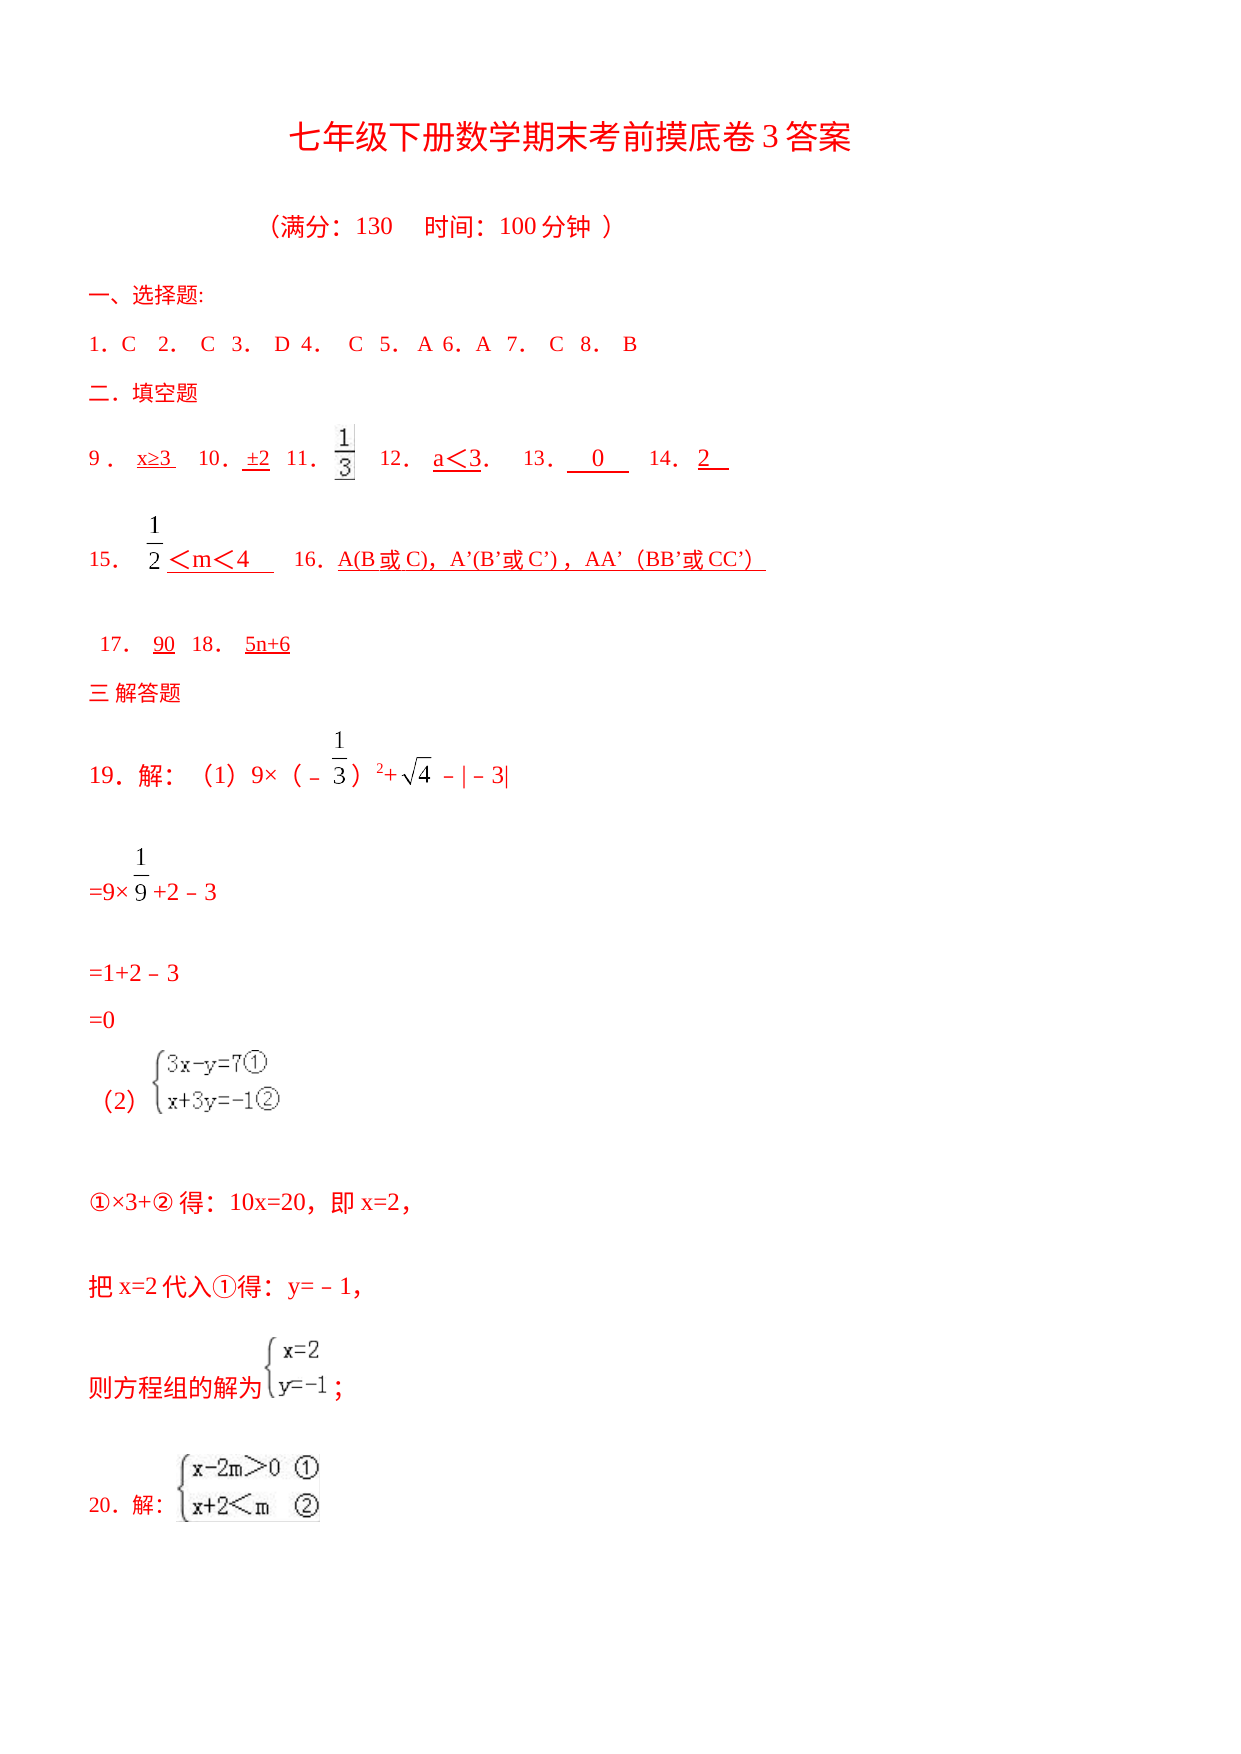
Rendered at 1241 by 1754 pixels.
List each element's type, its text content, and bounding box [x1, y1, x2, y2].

text =1+2﹣3 [88, 956, 1128, 989]
text 15． ＜m＜4 16．A(B或C)，A’(B’或C’) ，AA’（BB’或CC’） [88, 509, 1128, 608]
text 20．解： [88, 1454, 1128, 1554]
text （2） [88, 1051, 1128, 1150]
text 9 ． x≥3 10． ±2 11． 12． a＜3． 13． 0 14． 2 [88, 425, 1128, 491]
text （满分：130 时间：100分钟 ） [88, 192, 1128, 259]
text 19．解：（1）9×（﹣）2+﹣|﹣3| [88, 724, 1128, 824]
picture [176, 1454, 320, 1522]
text 一、选择题: [88, 278, 1128, 311]
text ①×3+②得：10x=20，即x=2， [88, 1168, 1128, 1234]
text 三 解答题 [88, 676, 1128, 709]
picture [151, 1050, 283, 1114]
text 把x=2代入①得：y=﹣1， [88, 1253, 1128, 1319]
picture [263, 1337, 333, 1398]
text 则方程组的解为； [88, 1337, 1128, 1436]
picture [334, 424, 355, 480]
text 七年级下册数学期末考前摸底卷3答案 [88, 102, 1128, 168]
text 1．C 2． C 3． D 4． C 5． A 6．A 7． C 8． B [88, 327, 1128, 360]
text 17． 90 18． 5n+6 [88, 627, 1128, 660]
text =0 [88, 1003, 1128, 1036]
text =9×+2﹣3 [88, 842, 1128, 941]
text 二．填空题 [88, 376, 1128, 409]
